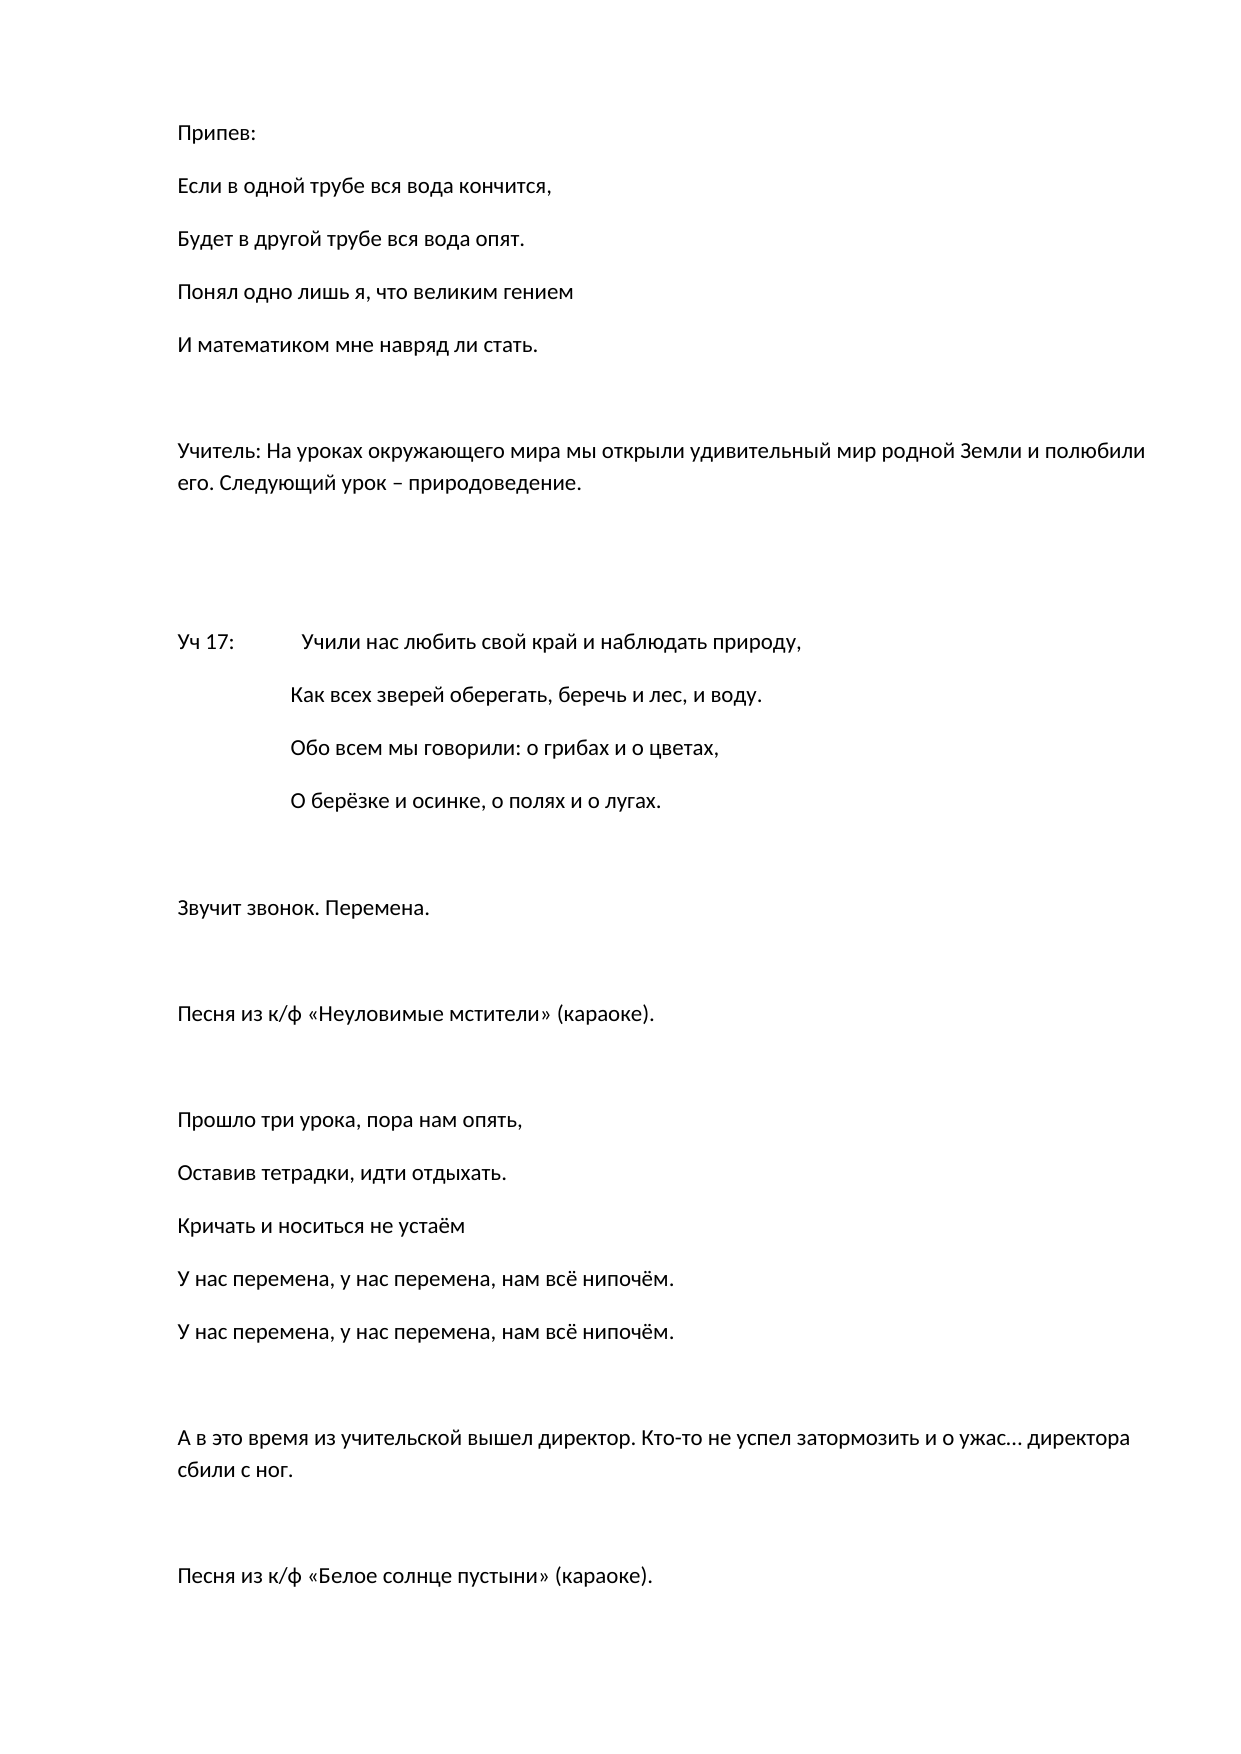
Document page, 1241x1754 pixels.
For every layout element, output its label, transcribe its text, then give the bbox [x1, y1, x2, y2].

text Уч 17: Учили нас любить свой край и наблюдать природу, [177, 627, 1152, 656]
text Прошло три урока, пора нам опять, [177, 1105, 1152, 1133]
text Как всех зверей оберегать, беречь и лес, и воду. [177, 681, 1152, 708]
text Оставив тетрадки, идти отдыхать. [177, 1158, 1152, 1186]
text И математиком мне навряд ли стать. [177, 330, 1152, 358]
text Кричать и носиться не устаём [177, 1211, 1152, 1239]
text Звучит звонок. Перемена. [177, 893, 1152, 921]
text Обо всем мы говорили: о грибах и о цветах, [177, 733, 1152, 762]
text Учитель: На уроках окружающего мира мы открыли удивительный мир родной Земли и полюбили его. Следующий урок – природоведение. [177, 436, 1152, 496]
text Песня из к/ф «Белое солнце пустыни» (караоке). [177, 1561, 1152, 1589]
text Припев: [177, 118, 1152, 146]
text Понял одно лишь я, что великим гением [177, 277, 1152, 305]
text У нас перемена, у нас перемена, нам всё нипочём. [177, 1264, 1152, 1292]
text А в это время из учительской вышел директор. Кто-то не успел затормозить и о ужас… директора сбили с ног. [177, 1423, 1152, 1483]
text Если в одной трубе вся вода кончится, [177, 171, 1152, 199]
text У нас перемена, у нас перемена, нам всё нипочём. [177, 1317, 1152, 1345]
text О берёзке и осинке, о полях и о лугах. [177, 787, 1152, 814]
text Песня из к/ф «Неуловимые мстители» (караоке). [177, 999, 1152, 1027]
text Будет в другой трубе вся вода опят. [177, 224, 1152, 252]
